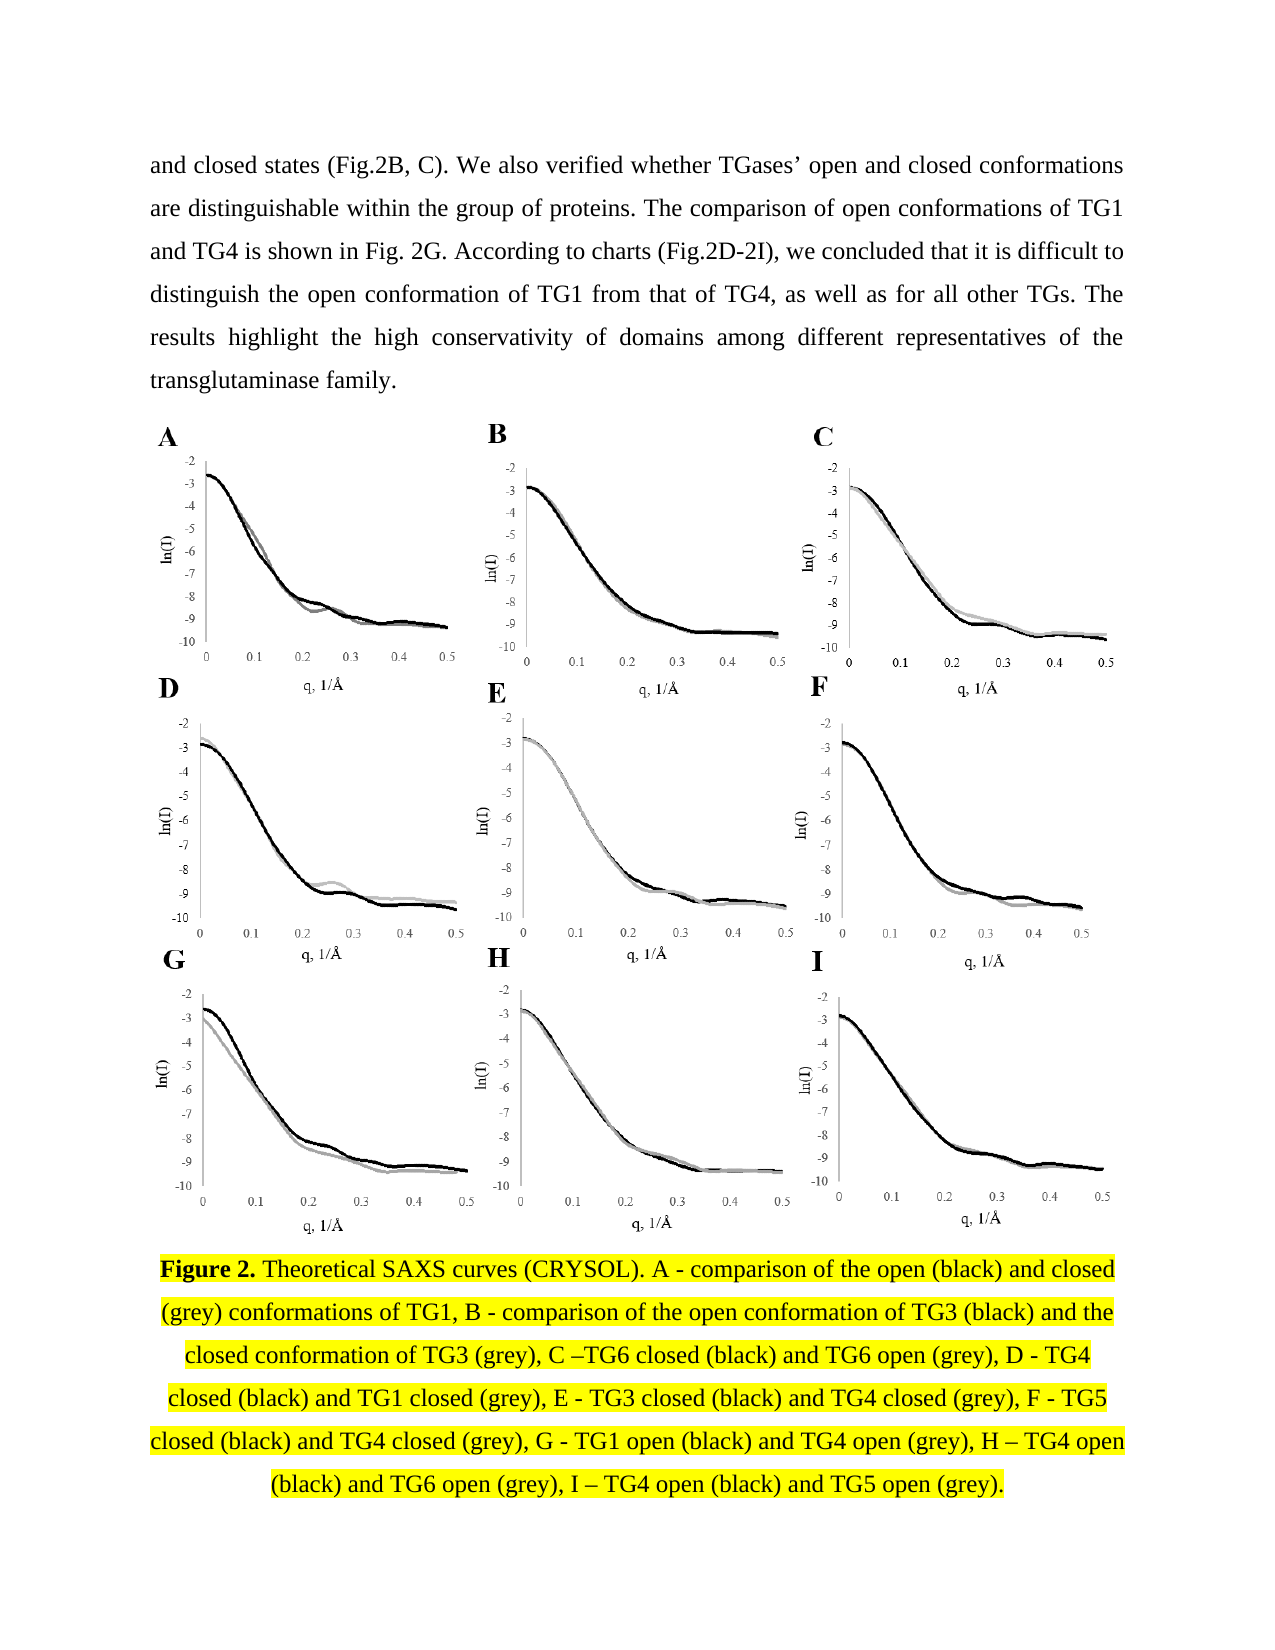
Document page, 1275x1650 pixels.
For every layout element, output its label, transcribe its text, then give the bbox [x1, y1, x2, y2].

picture [150, 408, 1125, 1240]
text Figure 2. Theoretical SAXS curves (CRYSOL). A - comparison of the open (black) and closed (grey) conformations of TG1, B - comparison of the open conformation of TG3 (black) and the closed conformation of TG3 (grey), C –TG6 closed (black) and TG6 open (grey), D - TG4 closed (black) and TG1 closed (grey), E - TG3 closed (black) and TG4 closed (grey), F - TG5 closed (black) and TG4 closed (grey), G - TG1 open (black) and TG4 open (grey), H – TG4 open (black) and TG6 open (grey), I – TG4 open (black) and TG5 open (grey). [150, 1455, 1125, 1498]
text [150, 150, 1125, 394]
text Figure 2. Theoretical SAXS curves (CRYSOL). A - comparison of the open (black) and closed (grey) conformations of TG1, B - comparison of the open conformation of TG3 (black) and the closed conformation of TG3 (grey), C –TG6 closed (black) and TG6 open (grey), D - TG4 closed (black) and TG1 closed (grey), E - TG3 closed (black) and TG4 closed (grey), F - TG5 closed (black) and TG4 closed (grey), G - TG1 open (black) and TG4 open (grey), H – TG4 open (black) and TG6 open (grey), I – TG4 open (black) and TG5 open (grey). [150, 1240, 1125, 1426]
